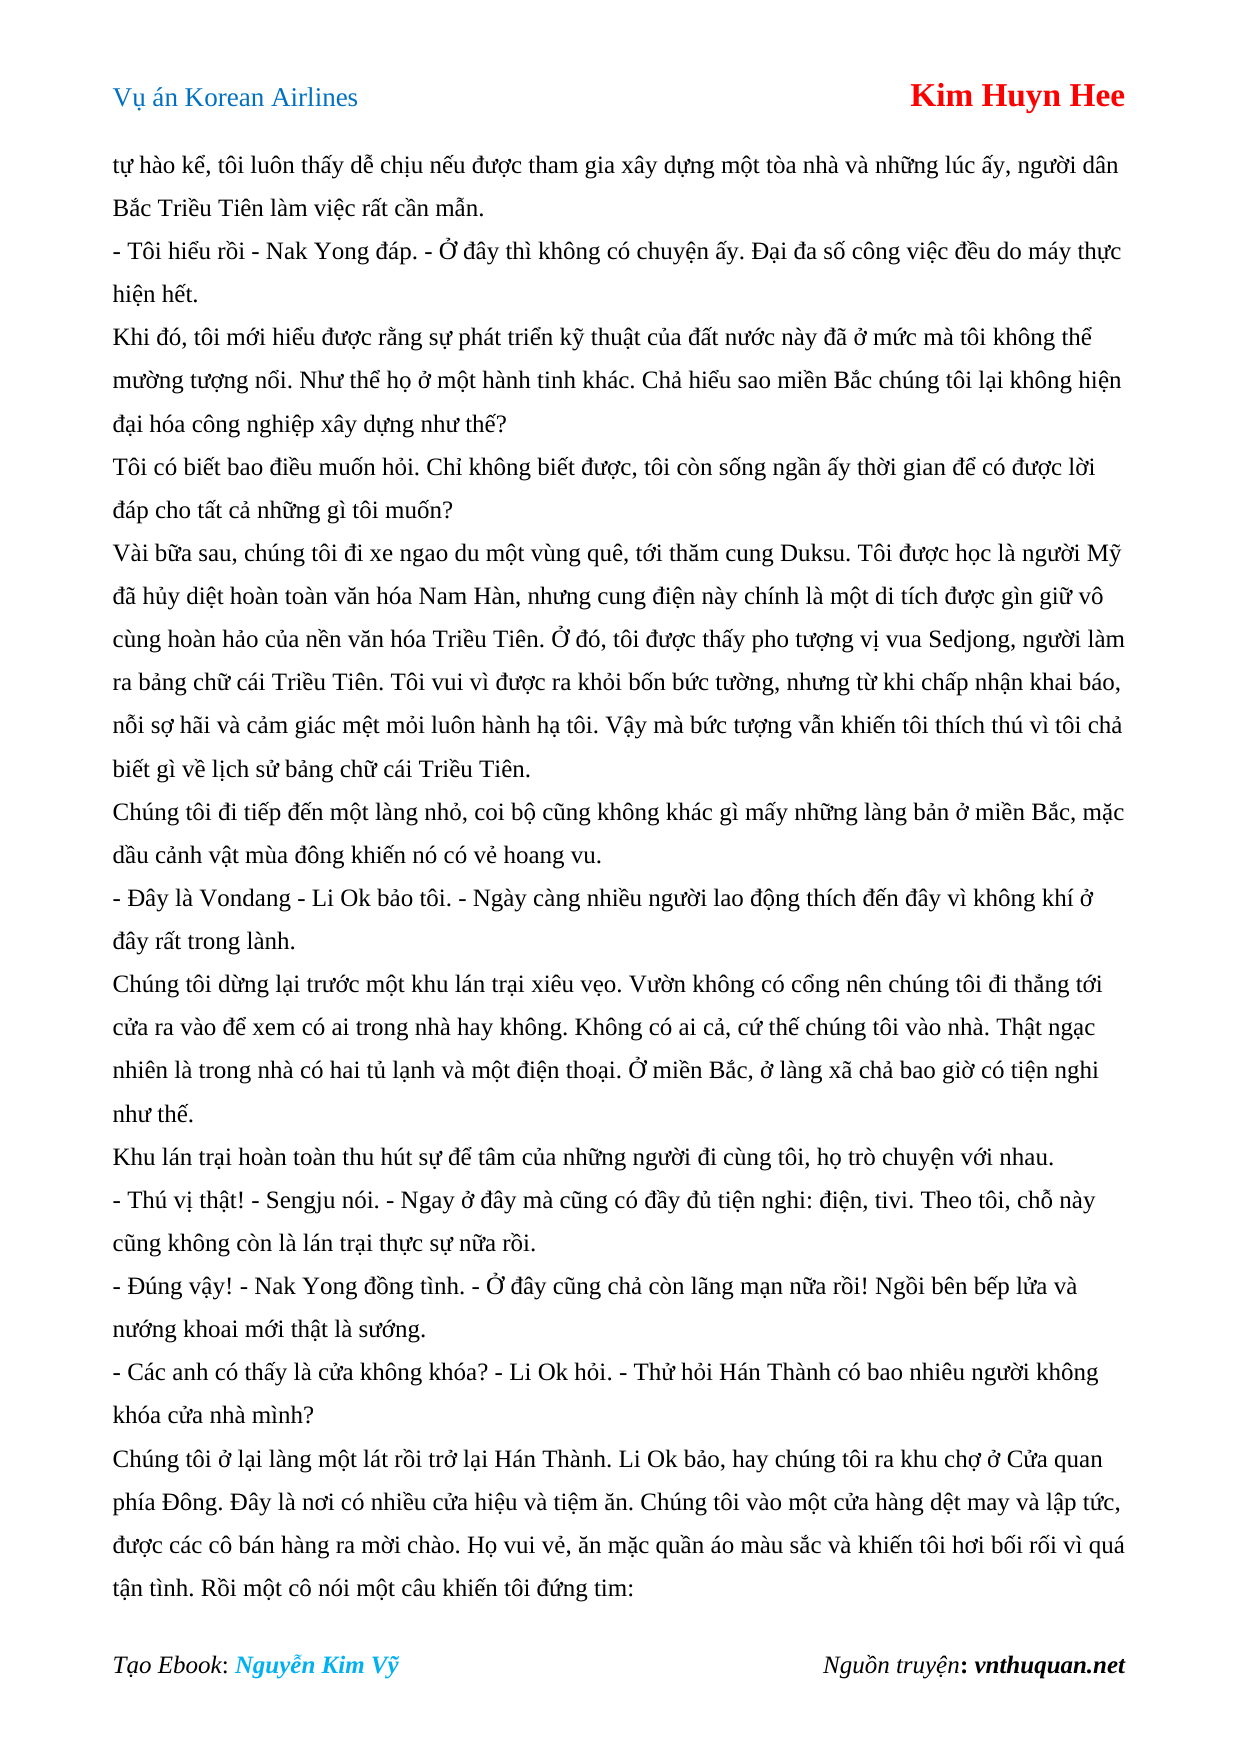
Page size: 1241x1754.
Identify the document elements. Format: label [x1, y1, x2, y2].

text [112, 150, 1128, 1602]
